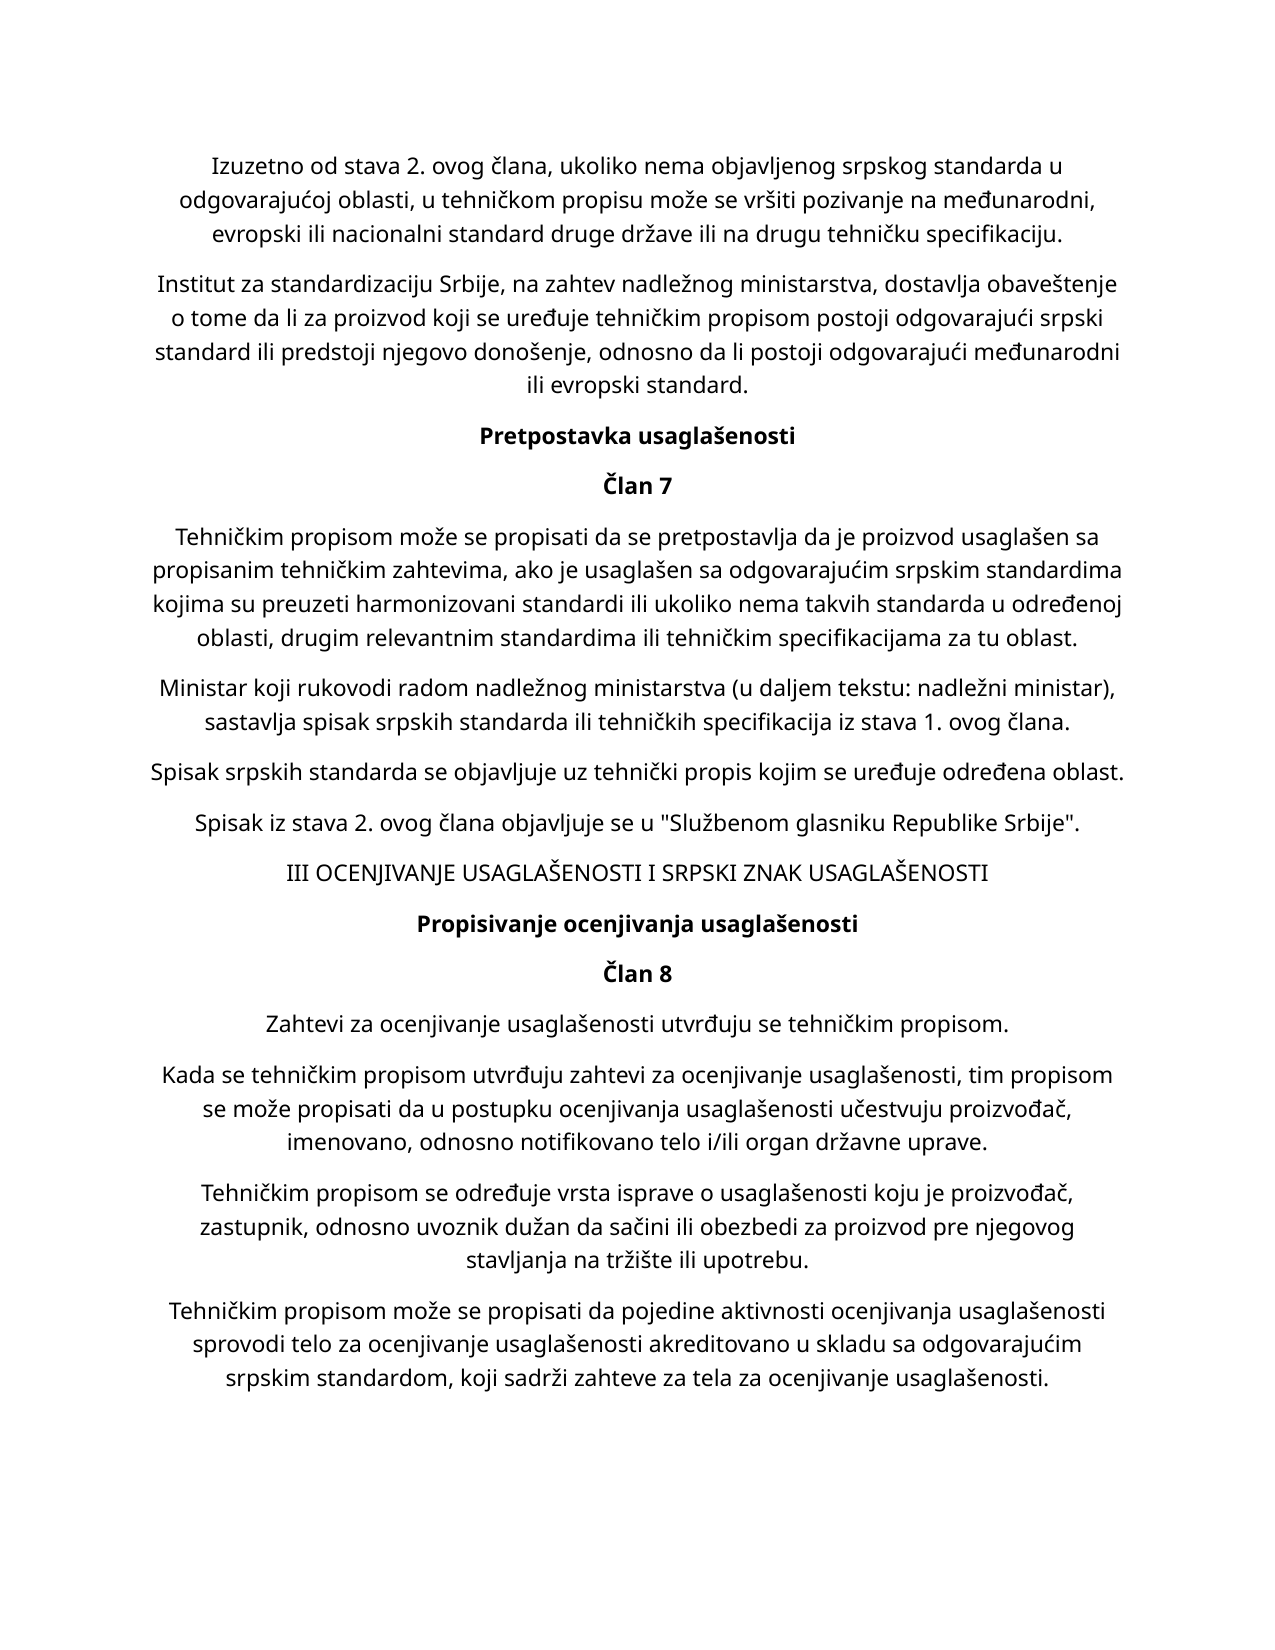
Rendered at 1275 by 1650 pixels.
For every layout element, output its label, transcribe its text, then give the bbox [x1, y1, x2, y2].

text Institut za standardizaciju Srbije, na zahtev nadležnog ministarstva, dostavlja obaveštenje o tome da li za proizvod koji se uređuje tehničkim propisom postoji odgovarajući srpski standard ili predstoji njegovo donošenje, odnosno da li postoji odgovarajući međunarodni ili evropski standard. [150, 268, 1125, 400]
text Tehničkim propisom se određuje vrsta isprave o usaglašenosti koju je proizvođač, zastupnik, odnosno uvoznik dužan da sačini ili obezbedi za proizvod pre njegovog stavljanja na tržište ili upotrebu. [150, 1177, 1125, 1275]
text Spisak srpskih standarda se objavljuje uz tehnički propis kojim se uređuje određena oblast. [150, 756, 1125, 787]
text Tehničkim propisom može se propisati da pojedine aktivnosti ocenjivanja usaglašenosti sprovodi telo za ocenjivanje usaglašenosti akreditovano u skladu sa odgovarajućim srpskim standardom, koji sadrži zahteve za tela za ocenjivanje usaglašenosti. [150, 1294, 1125, 1393]
text Spisak iz stava 2. ovog člana objavljuje se u "Službenom glasniku Republike Srbije". [150, 807, 1125, 838]
text Pretpostavka usaglašenosti [150, 419, 1125, 451]
text Ministar koji rukovodi radom nadležnog ministarstva (u daljem tekstu: nadležni ministar), sastavlja spisak srpskih standarda ili tehničkih specifikacija iz stava 1. ovog člana. [150, 672, 1125, 737]
text Propisivanje ocenjivanja usaglašenosti [150, 907, 1125, 939]
text III OCENJIVANJE USAGLAŠENOSTI I SRPSKI ZNAK USAGLAŠENOSTI [150, 857, 1125, 888]
text Član 8 [150, 958, 1125, 989]
text Izuzetno od stava 2. ovog člana, ukoliko nema objavljenog srpskog standarda u odgovarajućoj oblasti, u tehničkom propisu može se vršiti pozivanje na međunarodni, evropski ili nacionalni standard druge države ili na drugu tehničku specifikaciju. [150, 150, 1125, 249]
text Član 7 [150, 470, 1125, 501]
text Zahtevi za ocenjivanje usaglašenosti utvrđuju se tehničkim propisom. [150, 1008, 1125, 1039]
text Kada se tehničkim propisom utvrđuju zahtevi za ocenjivanje usaglašenosti, tim propisom se može propisati da u postupku ocenjivanja usaglašenosti učestvuju proizvođač, imenovano, odnosno notifikovano telo i/ili organ državne uprave. [150, 1059, 1125, 1157]
text Tehničkim propisom može se propisati da se pretpostavlja da je proizvod usaglašen sa propisanim tehničkim zahtevima, ako je usaglašen sa odgovarajućim srpskim standardima kojima su preuzeti harmonizovani standardi ili ukoliko nema takvih standarda u određenoj oblasti, drugim relevantnim standardima ili tehničkim specifikacijama za tu oblast. [150, 520, 1125, 653]
